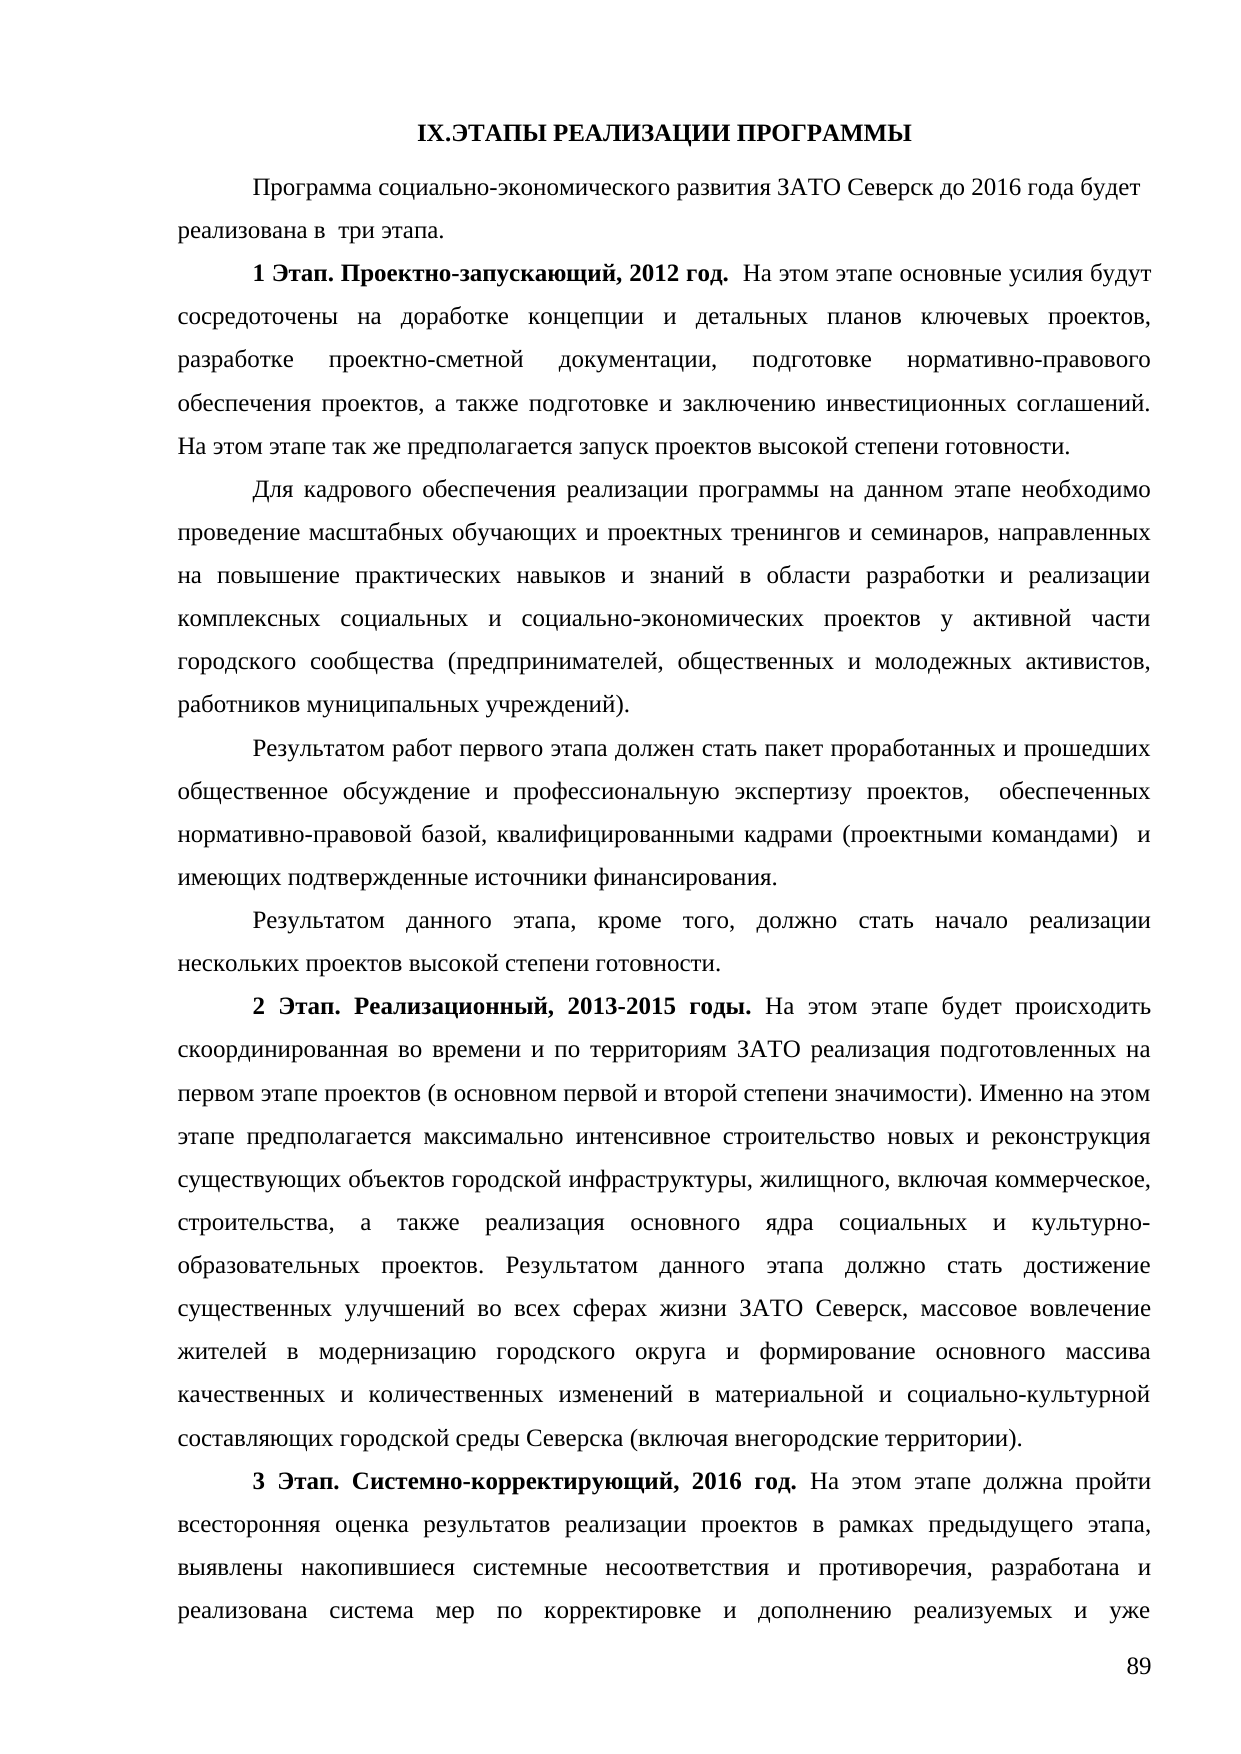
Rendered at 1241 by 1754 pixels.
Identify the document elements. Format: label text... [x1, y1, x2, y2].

text 1 Этап. Проектно-запускающий, 2012 год. На этом этапе основные усилия будут сосредоточены на доработке концепции и детальных планов ключевых проектов, разработке проектно-сметной документации, подготовке нормативно-правового обеспечения проектов, а также подготовке и заключению инвестиционных соглашений. На этом этапе так же предполагается запуск проектов высокой степени готовности. [177, 258, 1152, 459]
text Результатом работ первого этапа должен стать пакет проработанных и прошедших общественное обсуждение и профессиональную экспертизу проектов, обеспеченных нормативно-правовой базой, квалифицированными кадрами (проектными командами) и имеющих подтвержденные источники финансирования. [177, 733, 1152, 891]
text Для кадрового обеспечения реализации программы на данном этапе необходимо проведение масштабных обучающих и проектных тренингов и семинаров, направленных на повышение практических навыков и знаний в области разработки и реализации комплексных социальных и социально-экономических проектов у активной части городского сообщества (предпринимателей, общественных и молодежных активистов, работников муниципальных учреждений). [177, 474, 1152, 718]
text Программа социально-экономического развития ЗАТО Северск до 2016 года будет реализована в три этапа. [177, 172, 1152, 244]
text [177, 1466, 1152, 1624]
text IX.ЭТАПЫ РЕАЛИЗАЦИИ ПРОГРАММЫ [177, 118, 1152, 147]
text Результатом данного этапа, кроме того, должно стать начало реализации нескольких проектов высокой степени готовности. [177, 905, 1152, 977]
text 2 Этап. Реализационный, 2013-2015 годы. На этом этапе будет происходить скоординированная во времени и по территориям ЗАТО реализация подготовленных на первом этапе проектов (в основном первой и второй степени значимости). Именно на этом этапе предполагается максимально интенсивное строительство новых и реконструкция существующих объектов городской инфраструктуры, жилищного, включая коммерческое, строительства, а также реализация основного ядра социальных и культурно-образовательных проектов. Результатом данного этапа должно стать достижение существенных улучшений во всех сферах жизни ЗАТО Северск, массовое вовлечение жителей в модернизацию городского округа и формирование основного массива качественных и количественных изменений в материальной и социально-культурной составляющих городской среды Северска (включая внегородские территории). [177, 991, 1152, 1451]
